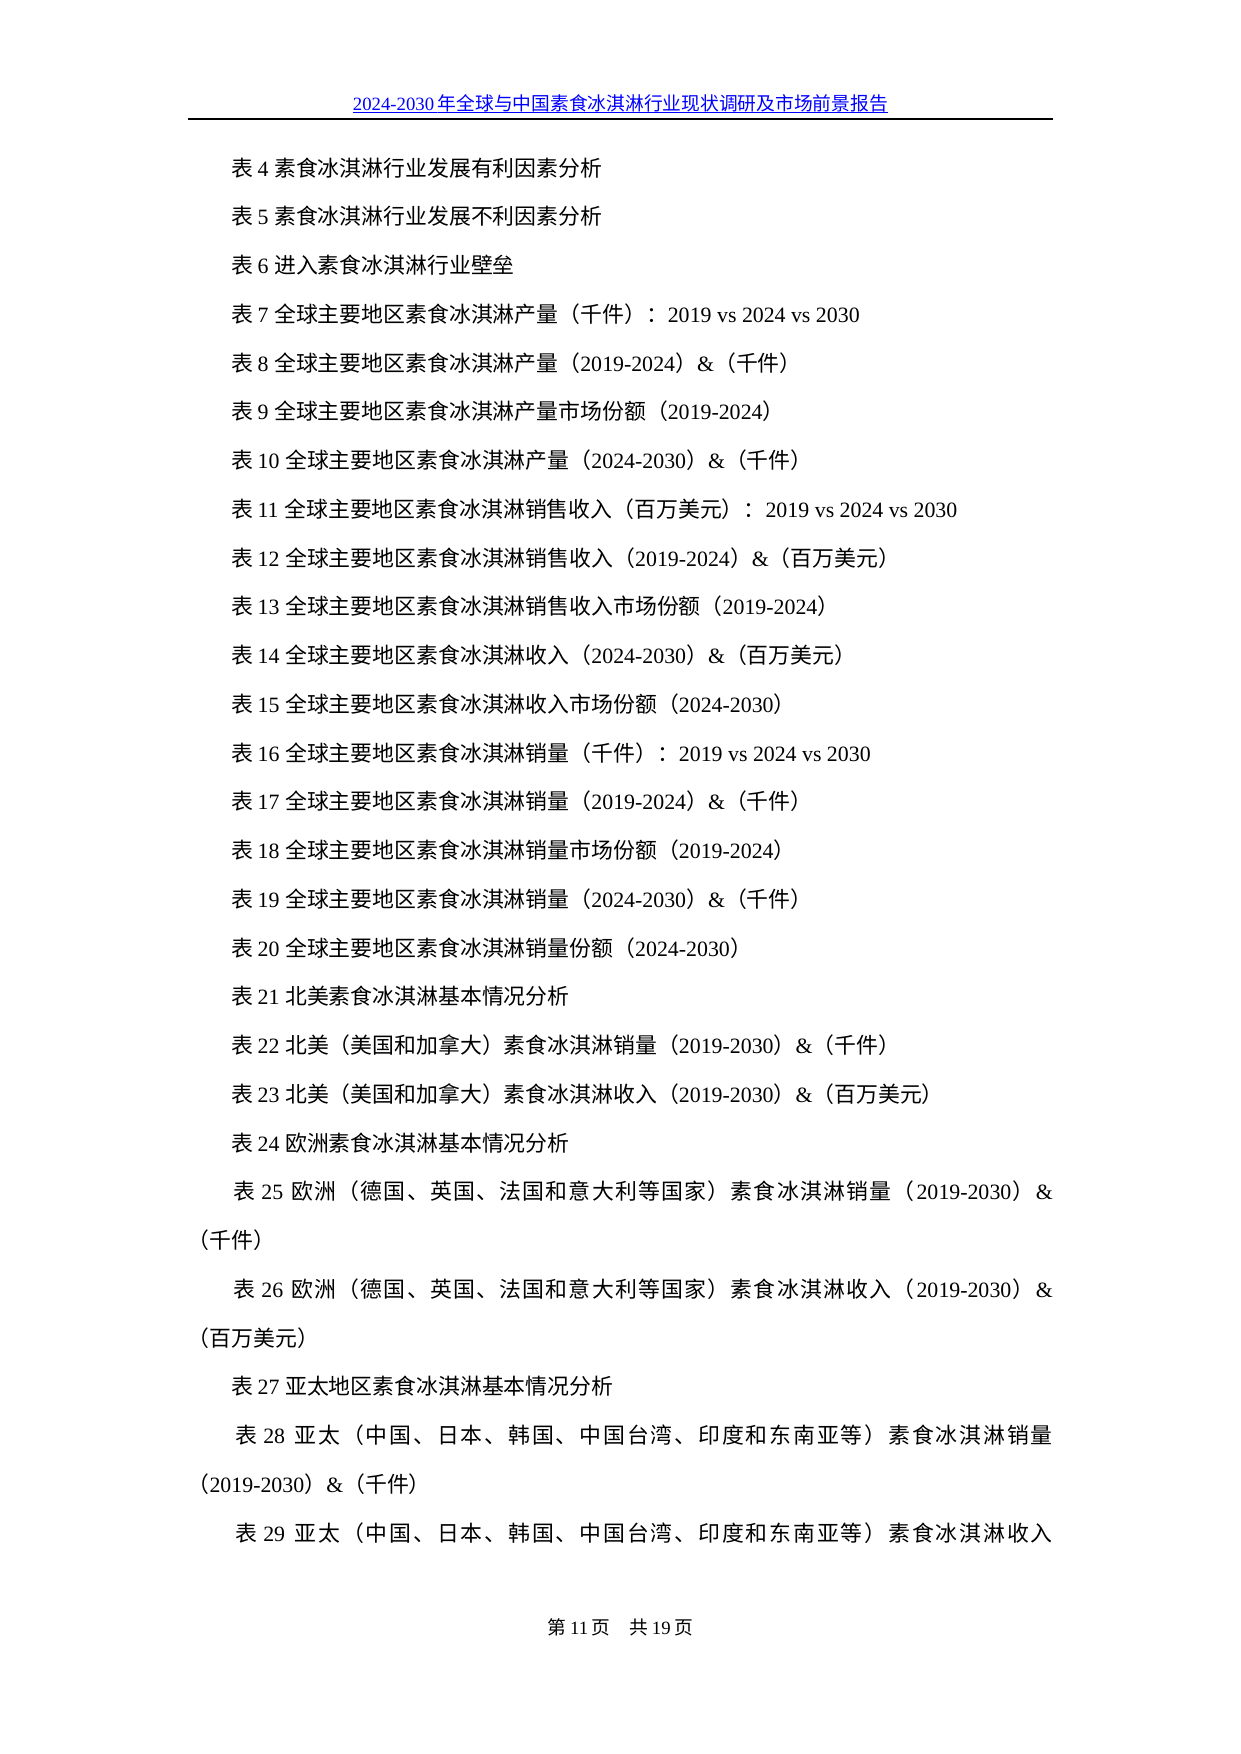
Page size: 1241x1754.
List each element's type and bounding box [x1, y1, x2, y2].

text [187, 150, 1053, 1548]
